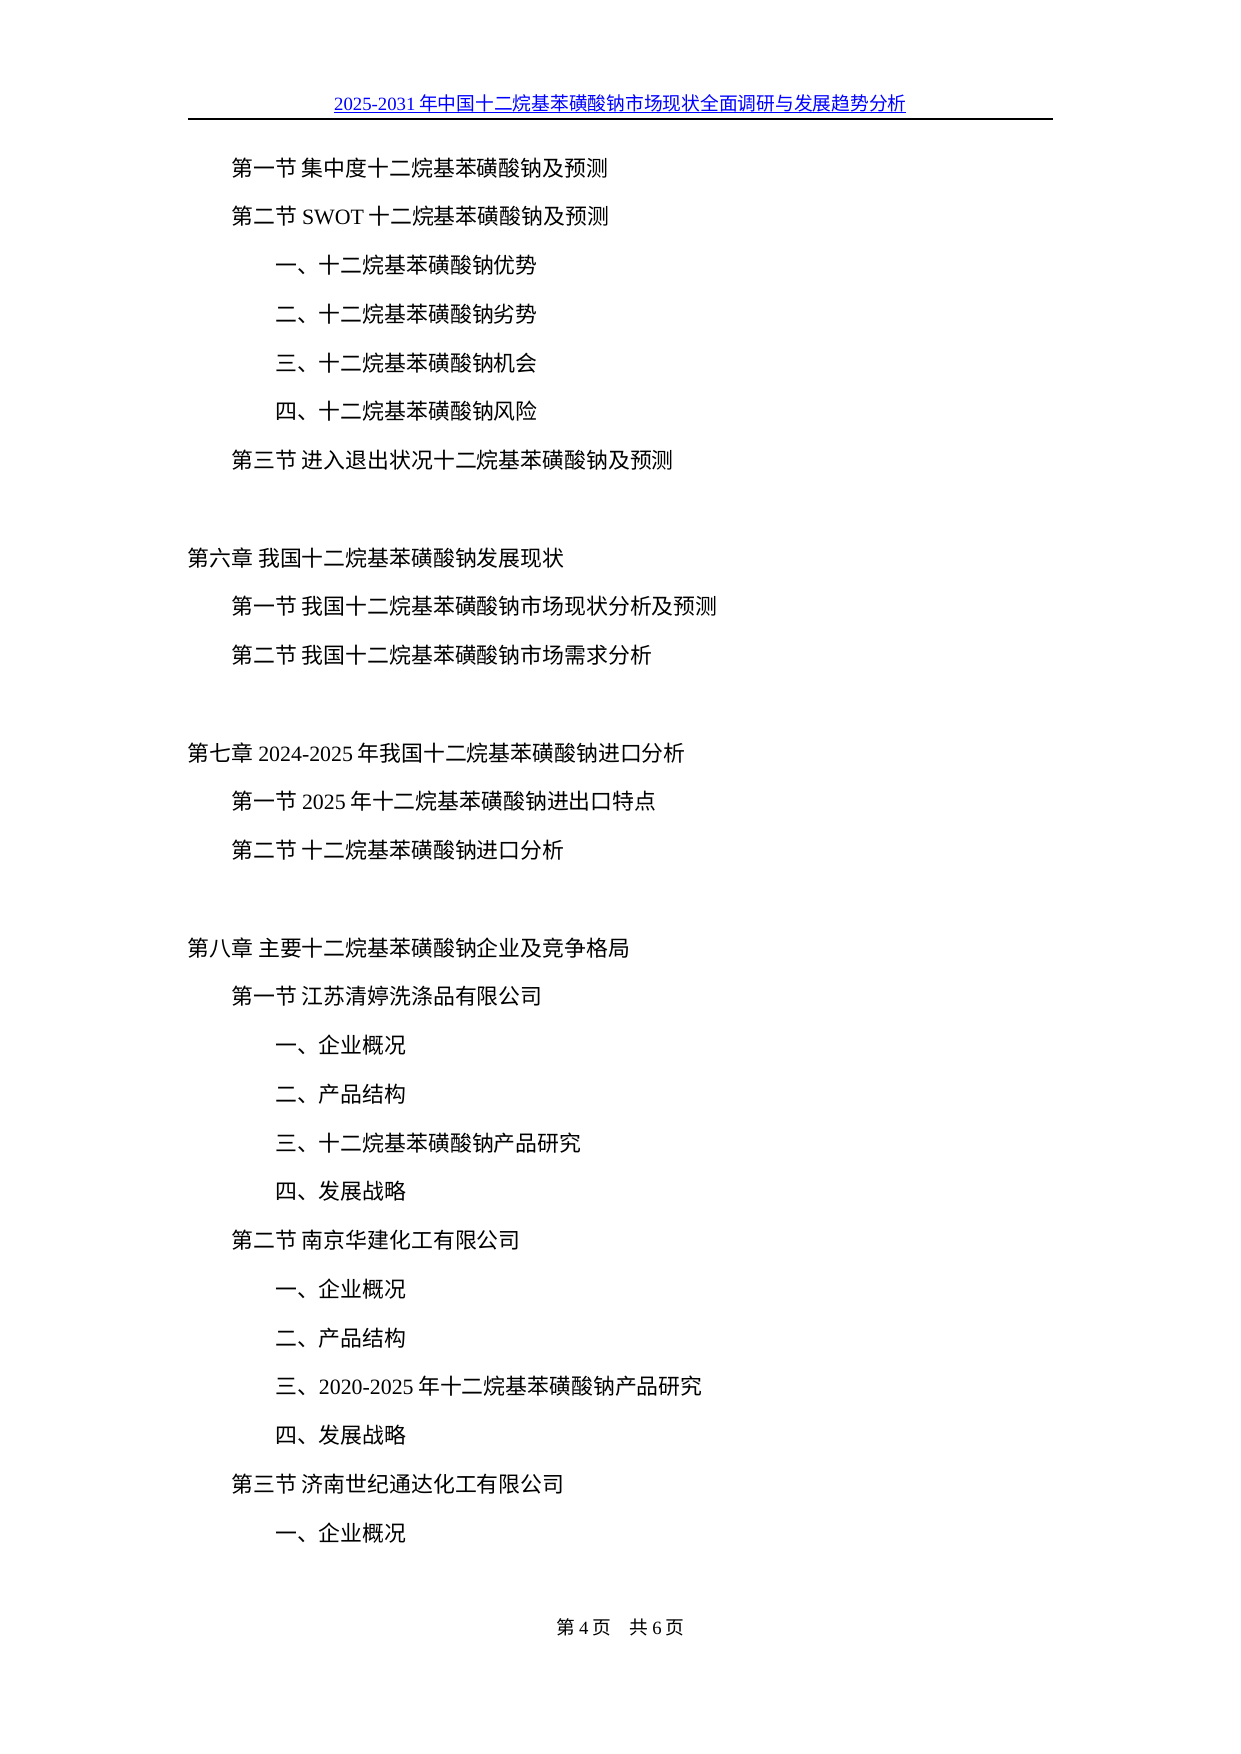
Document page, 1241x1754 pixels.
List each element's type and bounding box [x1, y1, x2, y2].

text [187, 150, 1053, 1548]
